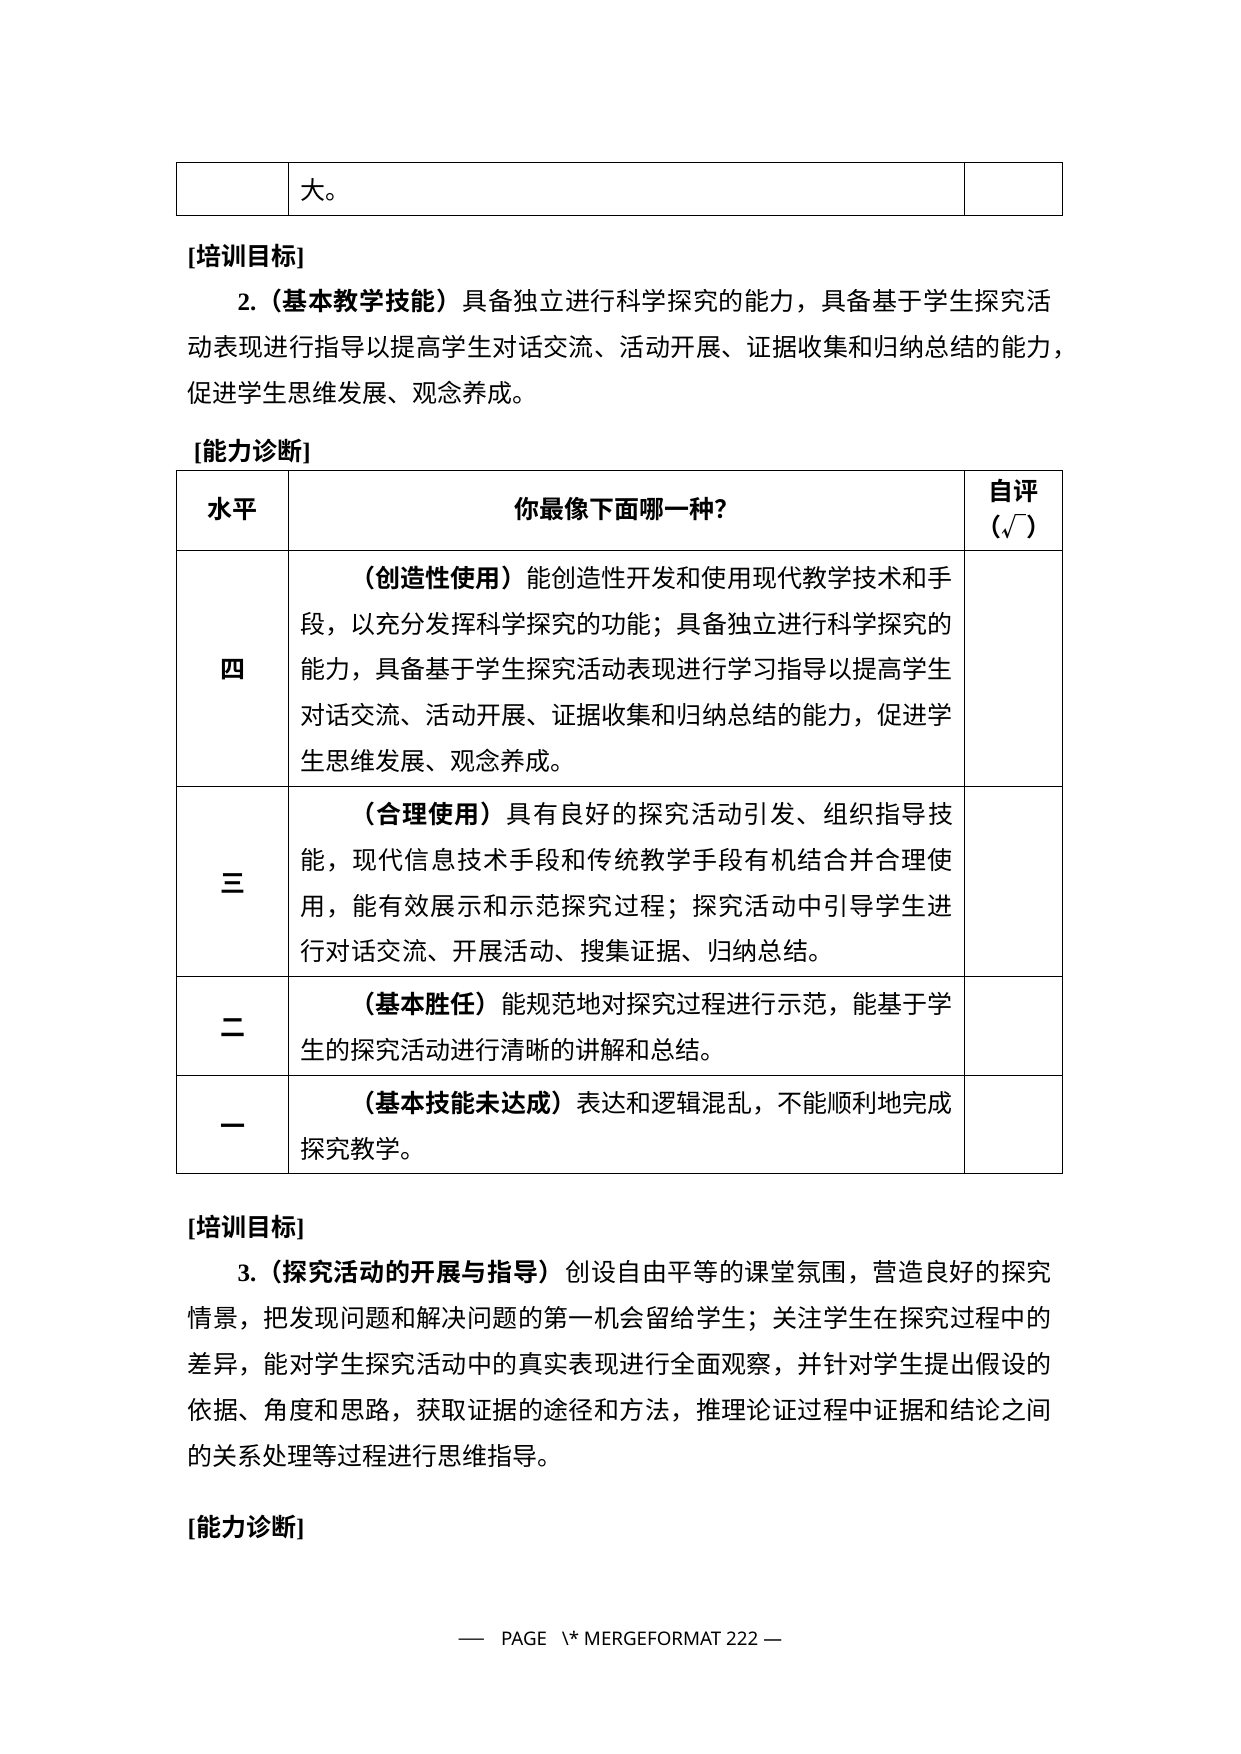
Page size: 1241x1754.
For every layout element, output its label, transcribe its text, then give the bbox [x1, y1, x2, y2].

text [能力诊断] [187, 1499, 1053, 1545]
table_cell （合理使用）具有良好的探究活动引发、组织指导技能，现代信息技术手段和传统教学手段有机结合并合理使用，能有效展示和示范探究过程；探究活动中引导学生进行对话交流、开展活动、搜集证据、归纳总结。 [289, 787, 964, 976]
text 2.（基本教学技能）具备独立进行科学探究的能力，具备基于学生探究活动表现进行指导以提高学生对话交流、活动开展、证据收集和归纳总结的能力，促进学生思维发展、观念养成。 [187, 274, 1053, 412]
table_cell [965, 977, 1062, 1074]
table_cell 一 [177, 1076, 288, 1173]
table_cell （创造性使用）能创造性开发和使用现代教学技术和手段，以充分发挥科学探究的功能；具备独立进行科学探究的能力，具备基于学生探究活动表现进行学习指导以提高学生对话交流、活动开展、证据收集和归纳总结的能力，促进学生思维发展、观念养成。 [289, 551, 964, 786]
table_cell [965, 1076, 1062, 1173]
table_cell 一 [177, 163, 288, 215]
table_cell （基本技能未达成）表达和逻辑混乱，不能顺利地完成探究教学。 [289, 1076, 964, 1173]
text [培训目标] [187, 228, 1053, 274]
text [能力诊断] [187, 424, 1053, 470]
table_cell 二 [177, 977, 288, 1074]
table_header 水平 [177, 471, 288, 549]
table_header 你最像下面哪一种？ [289, 471, 964, 549]
table_cell （基本胜任）能规范地对探究过程进行示范，能基于学生的探究活动进行清晰的讲解和总结。 [289, 977, 964, 1074]
text 3.（探究活动的开展与指导）创设自由平等的课堂氛围，营造良好的探究情景，把发现问题和解决问题的第一机会留给学生；关注学生在探究过程中的差异，能对学生探究活动中的真实表现进行全面观察，并针对学生提出假设的依据、角度和思路，获取证据的途径和方法，推理论证过程中证据和结论之间的关系处理等过程进行思维指导。 [187, 1245, 1053, 1474]
table_cell [965, 787, 1062, 976]
table_cell [965, 163, 1062, 215]
table_cell [965, 551, 1062, 786]
table_cell 三 [177, 787, 288, 976]
table_header 自评（√） [965, 471, 1062, 549]
text [培训目标] [187, 1199, 1053, 1245]
table_cell 四 [177, 551, 288, 786]
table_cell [289, 163, 964, 215]
